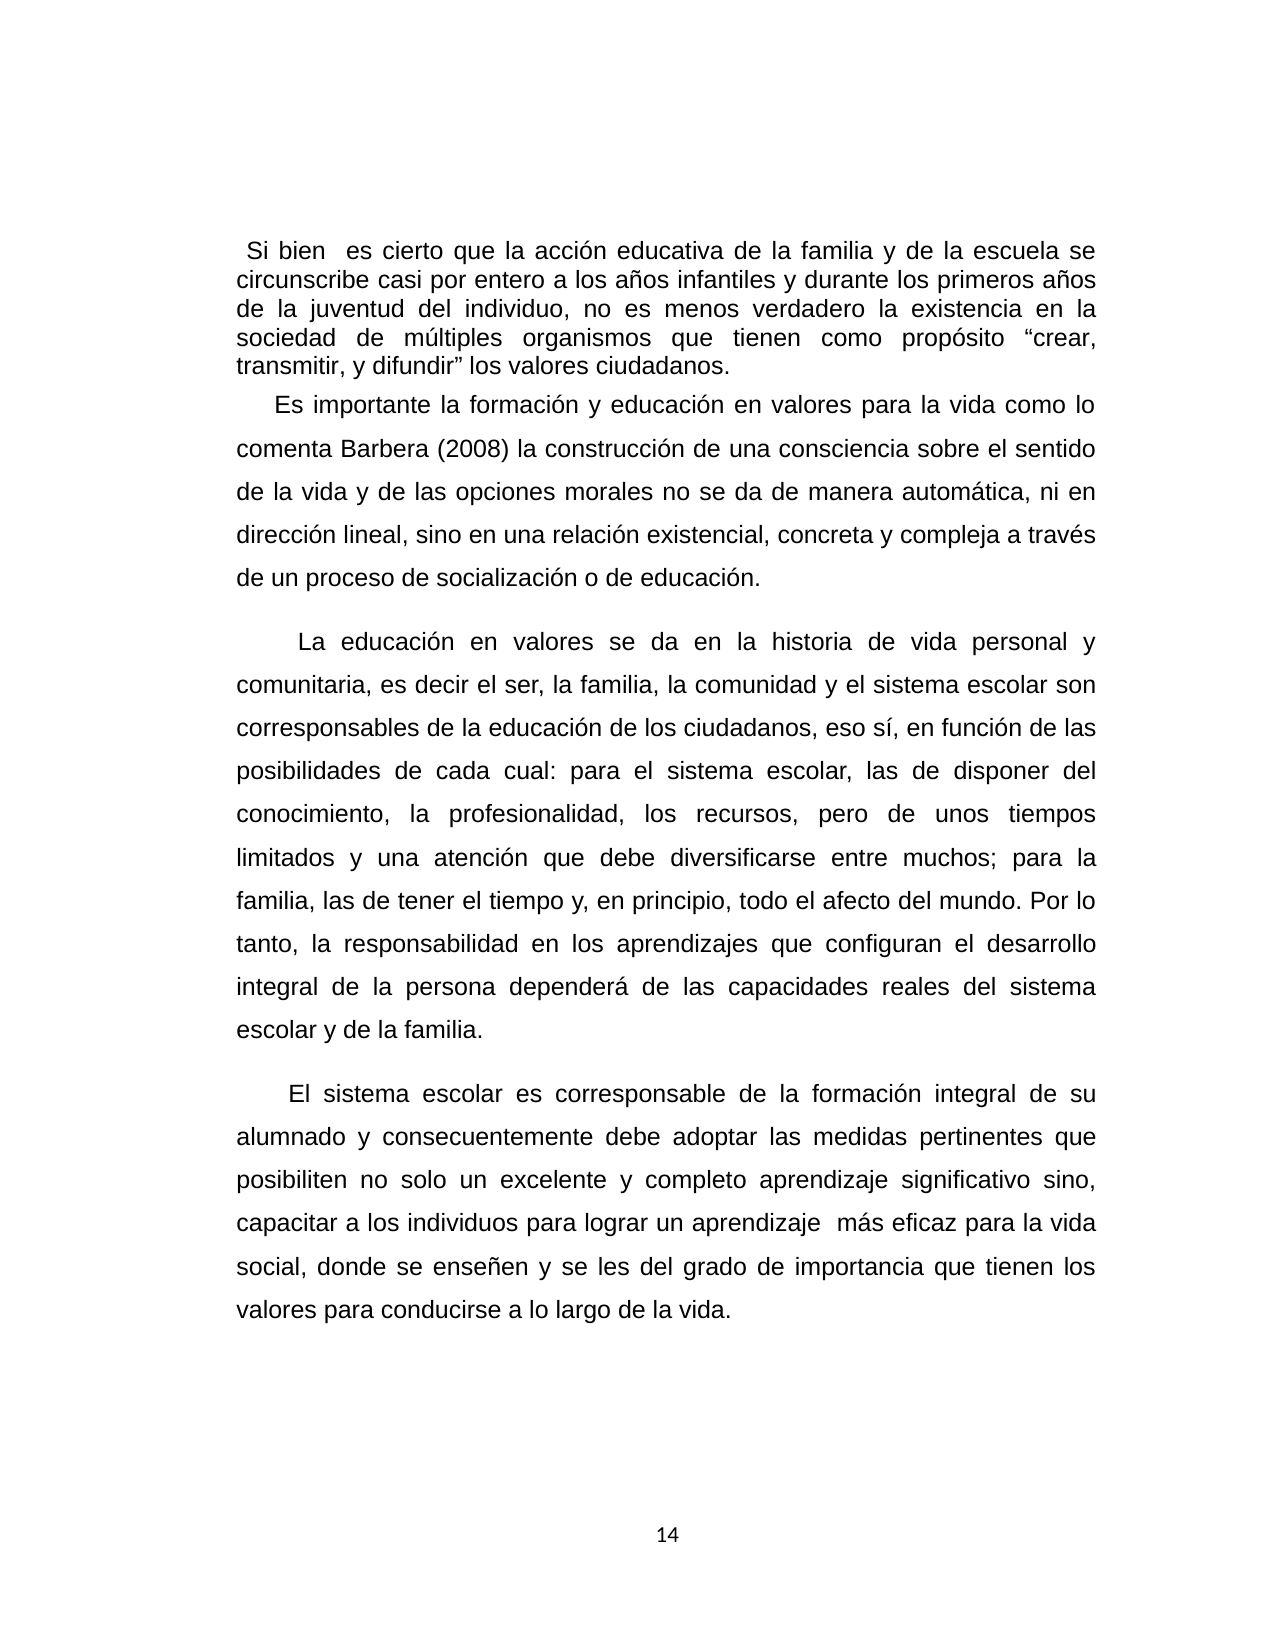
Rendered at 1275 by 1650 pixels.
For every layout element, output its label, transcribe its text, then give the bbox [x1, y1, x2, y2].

text El sistema escolar es corresponsable de la formación integral de su alumnado y consecuentemente debe adoptar las medidas pertinentes que posibiliten no solo un excelente y completo aprendizaje significativo sino, capacitar a los individuos para lograr un aprendizaje más eficaz para la vida social, donde se enseñen y se les del grado de importancia que tienen los valores para conducirse a lo largo de la vida. [236, 1079, 1098, 1323]
text Es importante la formación y educación en valores para la vida como lo comenta Barbera (2008) la construcción de una consciencia sobre el sentido de la vida y de las opciones morales no se da de manera automática, ni en dirección lineal, sino en una relación existencial, concreta y compleja a través de un proceso de socialización o de educación. [236, 390, 1098, 592]
text Si bien es cierto que la acción educativa de la familia y de la escuela se circunscribe casi por entero a los años infantiles y durante los primeros años de la juventud del individuo, no es menos verdadero la existencia en la sociedad de múltiples organismos que tienen como propósito “crear, transmitir, y difundir” los valores ciudadanos. [236, 236, 1098, 380]
text La educación en valores se da en la historia de vida personal y comunitaria, es decir el ser, la familia, la comunidad y el sistema escolar son corresponsables de la educación de los ciudadanos, eso sí, en función de las posibilidades de cada cual: para el sistema escolar, las de disponer del conocimiento, la profesionalidad, los recursos, pero de unos tiempos limitados y una atención que debe diversificarse entre muchos; para la familia, las de tener el tiempo y, en principio, todo el afecto del mundo. Por lo tanto, la responsabilidad en los aprendizajes que configuran el desarrollo integral de la persona dependerá de las capacidades reales del sistema escolar y de la familia. [236, 627, 1098, 1044]
